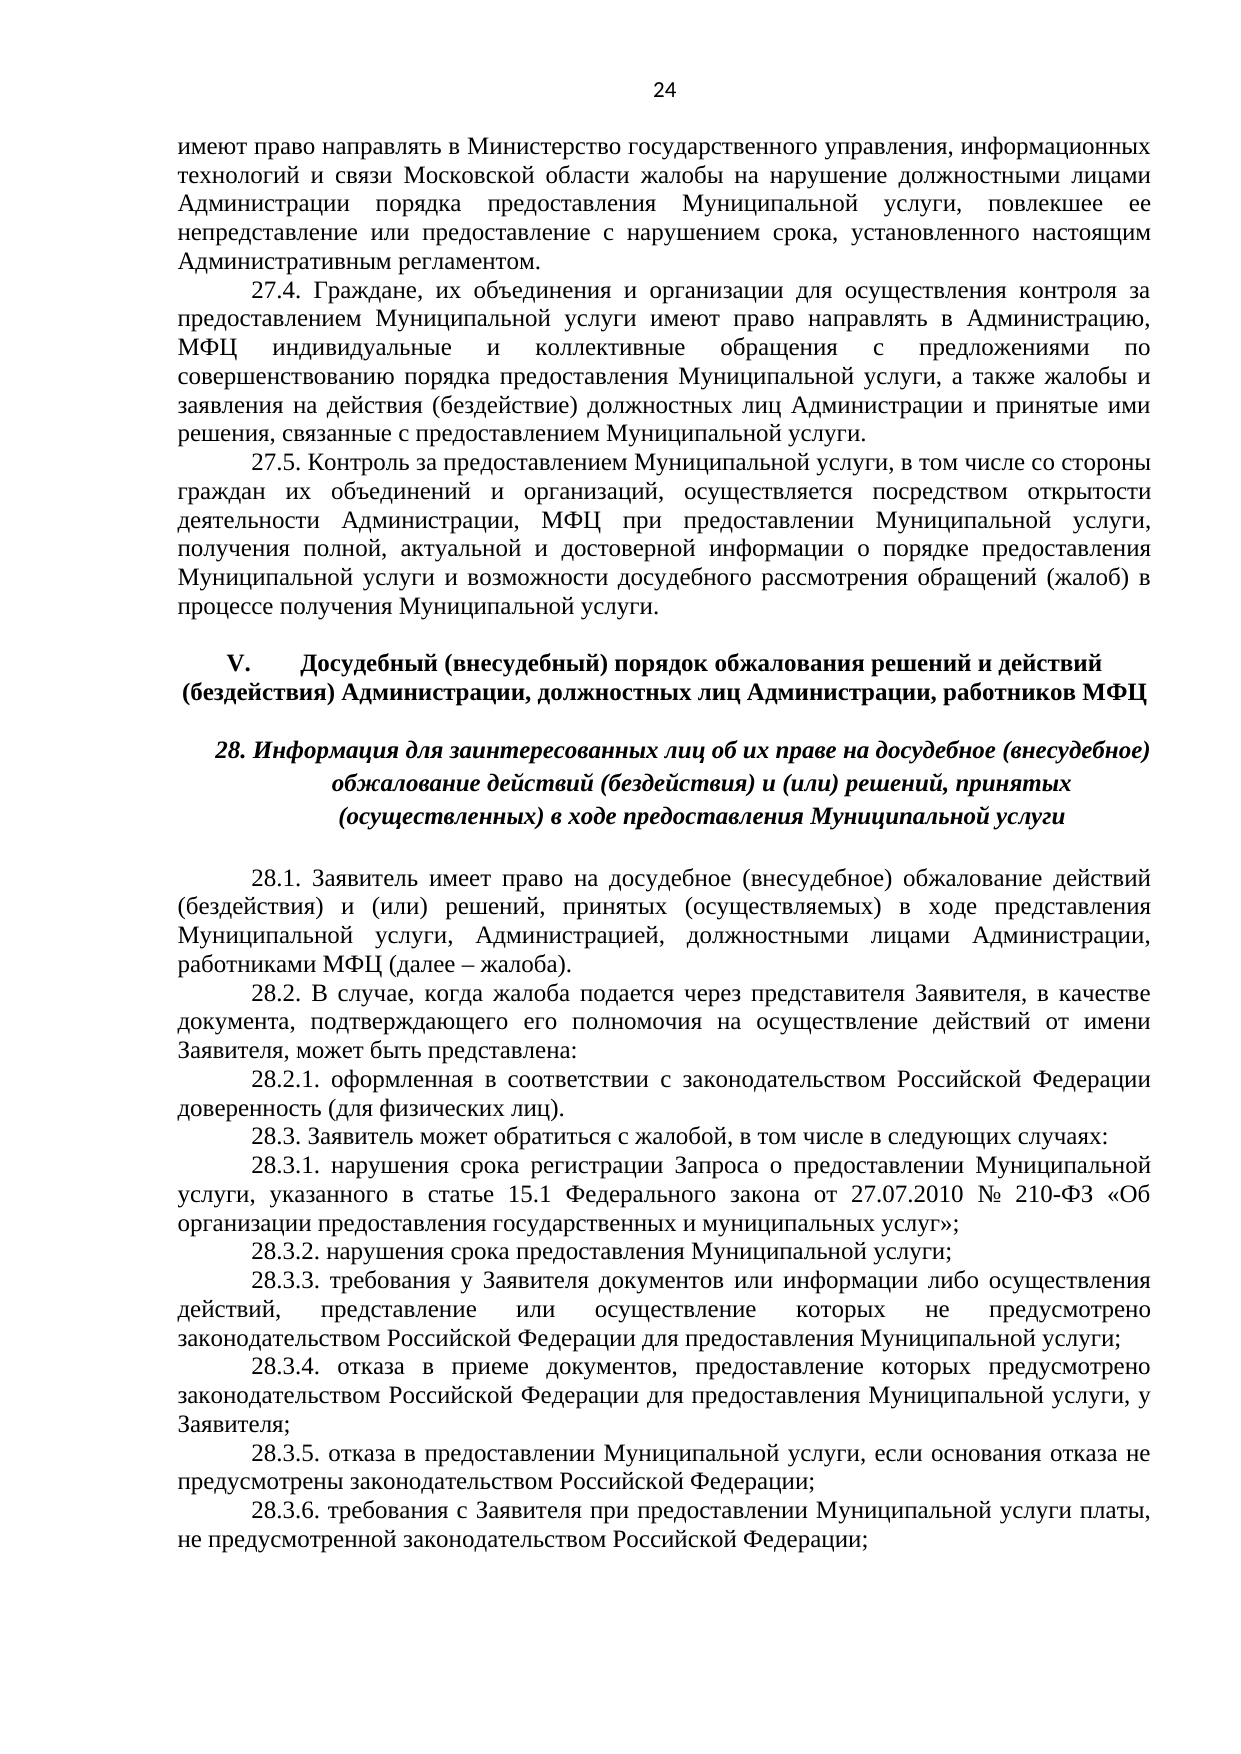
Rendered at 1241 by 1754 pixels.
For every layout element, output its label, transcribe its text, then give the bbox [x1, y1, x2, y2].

text 28.3. Заявитель может обратиться с жалобой, в том числе в следующих случаях: [177, 1121, 1152, 1150]
text 28.3.6. требования с Заявителя при предоставлении Муниципальной услуги платы, не предусмотренной законодательством Российской Федерации; [177, 1495, 1152, 1553]
list 27.5. Контроль за предоставлением Муниципальной услуги, в том числе со стороны граждан их объединений и организаций, осуществляется посредством открытости деятельности Администрации, МФЦ при предоставлении Муниципальной услуги, получения полной, актуальной и достоверной информации о порядке предоставления Муниципальной услуги и возможности досудебного рассмотрения обращений (жалоб) в процессе получения Муниципальной услуги. [177, 447, 1152, 620]
text 28.3.4. отказа в приеме документов, предоставление которых предусмотрено законодательством Российской Федерации для предоставления Муниципальной услуги, у Заявителя; [177, 1351, 1152, 1438]
text 28.3.5. отказа в предоставлении Муниципальной услуги, если основания отказа не предусмотрены законодательством Российской Федерации; [177, 1438, 1152, 1495]
list 27.4. Граждане, их объединения и организации для осуществления контроля за предоставлением Муниципальной услуги имеют право направлять в Администрацию, МФЦ индивидуальные и коллективные обращения с предложениями по совершенствованию порядка предоставления Муниципальной услуги, а также жалобы и заявления на действия (бездействие) должностных лиц Администрации и принятые ими решения, связанные с предоставлением Муниципальной услуги. [177, 275, 1152, 447]
text 28.2. В случае, когда жалоба подается через представителя Заявителя, в качестве документа, подтверждающего его полномочия на осуществление действий от имени Заявителя, может быть представлена: [177, 978, 1152, 1064]
text 28.3.2. нарушения срока предоставления Муниципальной услуги; [177, 1236, 1152, 1265]
text Досудебный (внесудебный) порядок обжалования решений и действий (бездействия) Администрации, должностных лиц Администрации, работников МФЦ [177, 648, 1152, 706]
list Информация для заинтересованных лиц об их праве на досудебное (внесудебное) обжалование действий (бездействия) и (или) решений, принятых (осуществленных) в ходе предоставления Муниципальной услуги [215, 735, 1152, 829]
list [177, 131, 1152, 275]
text 28.1. Заявитель имеет право на досудебное (внесудебное) обжалование действий (бездействия) и (или) решений, принятых (осуществляемых) в ходе представления Муниципальной услуги, Администрацией, должностными лицами Администрации, работниками МФЦ (далее – жалоба). [177, 863, 1152, 978]
text 28.3.3. требования у Заявителя документов или информации либо осуществления действий, представление или осуществление которых не предусмотрено законодательством Российской Федерации для предоставления Муниципальной услуги; [177, 1265, 1152, 1351]
text 28.3.1. нарушения срока регистрации Запроса о предоставлении Муниципальной услуги, указанного в статье 15.1 Федерального закона от 27.07.2010 № 210-ФЗ «Об организации предоставления государственных и муниципальных услуг»; [177, 1150, 1152, 1236]
text 28.2.1. оформленная в соответствии с законодательством Российской Федерации доверенность (для физических лиц). [177, 1064, 1152, 1121]
